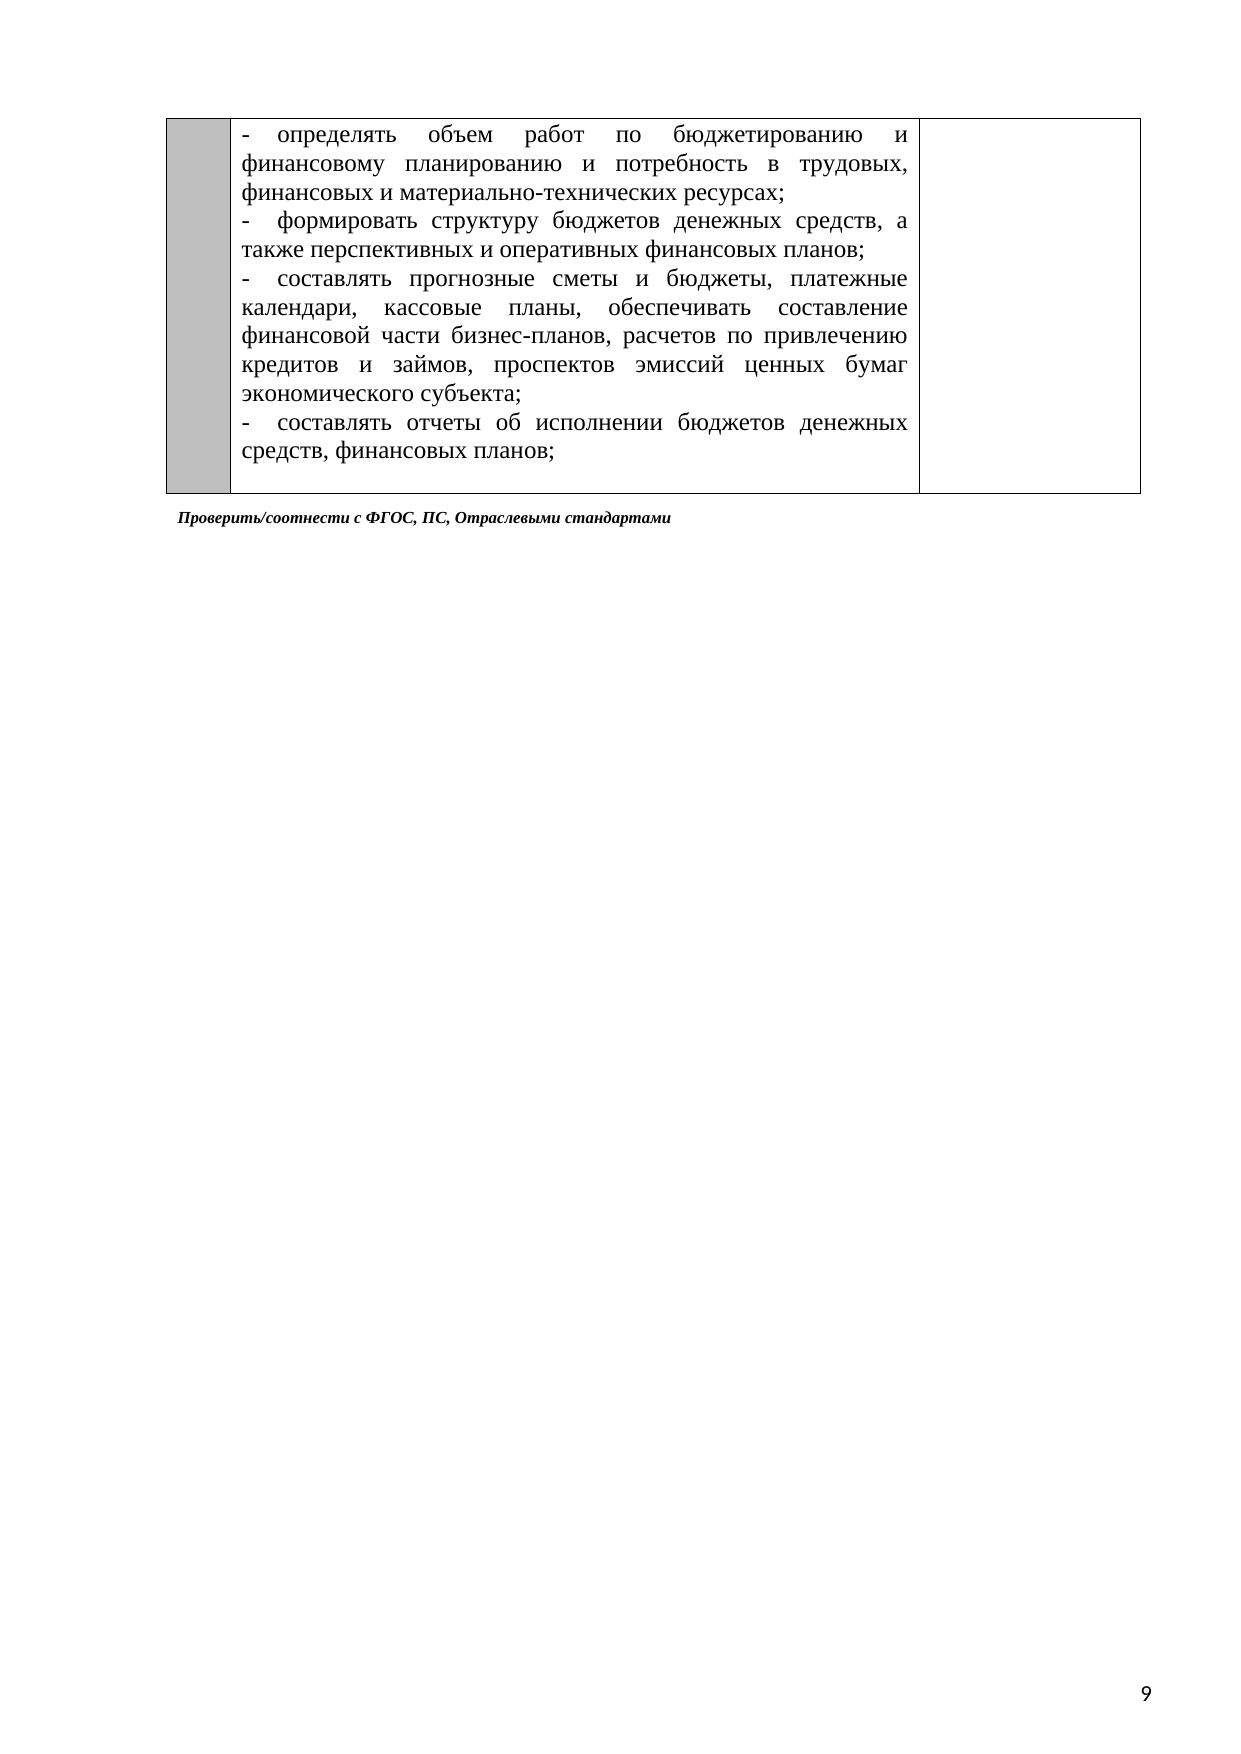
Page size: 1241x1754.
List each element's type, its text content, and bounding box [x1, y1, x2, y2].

table_cell [167, 119, 230, 493]
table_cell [231, 119, 919, 493]
text Проверить/соотнести с ФГОС, ПС, Отраслевыми стандартами [177, 494, 1152, 527]
table_cell [920, 119, 1140, 493]
